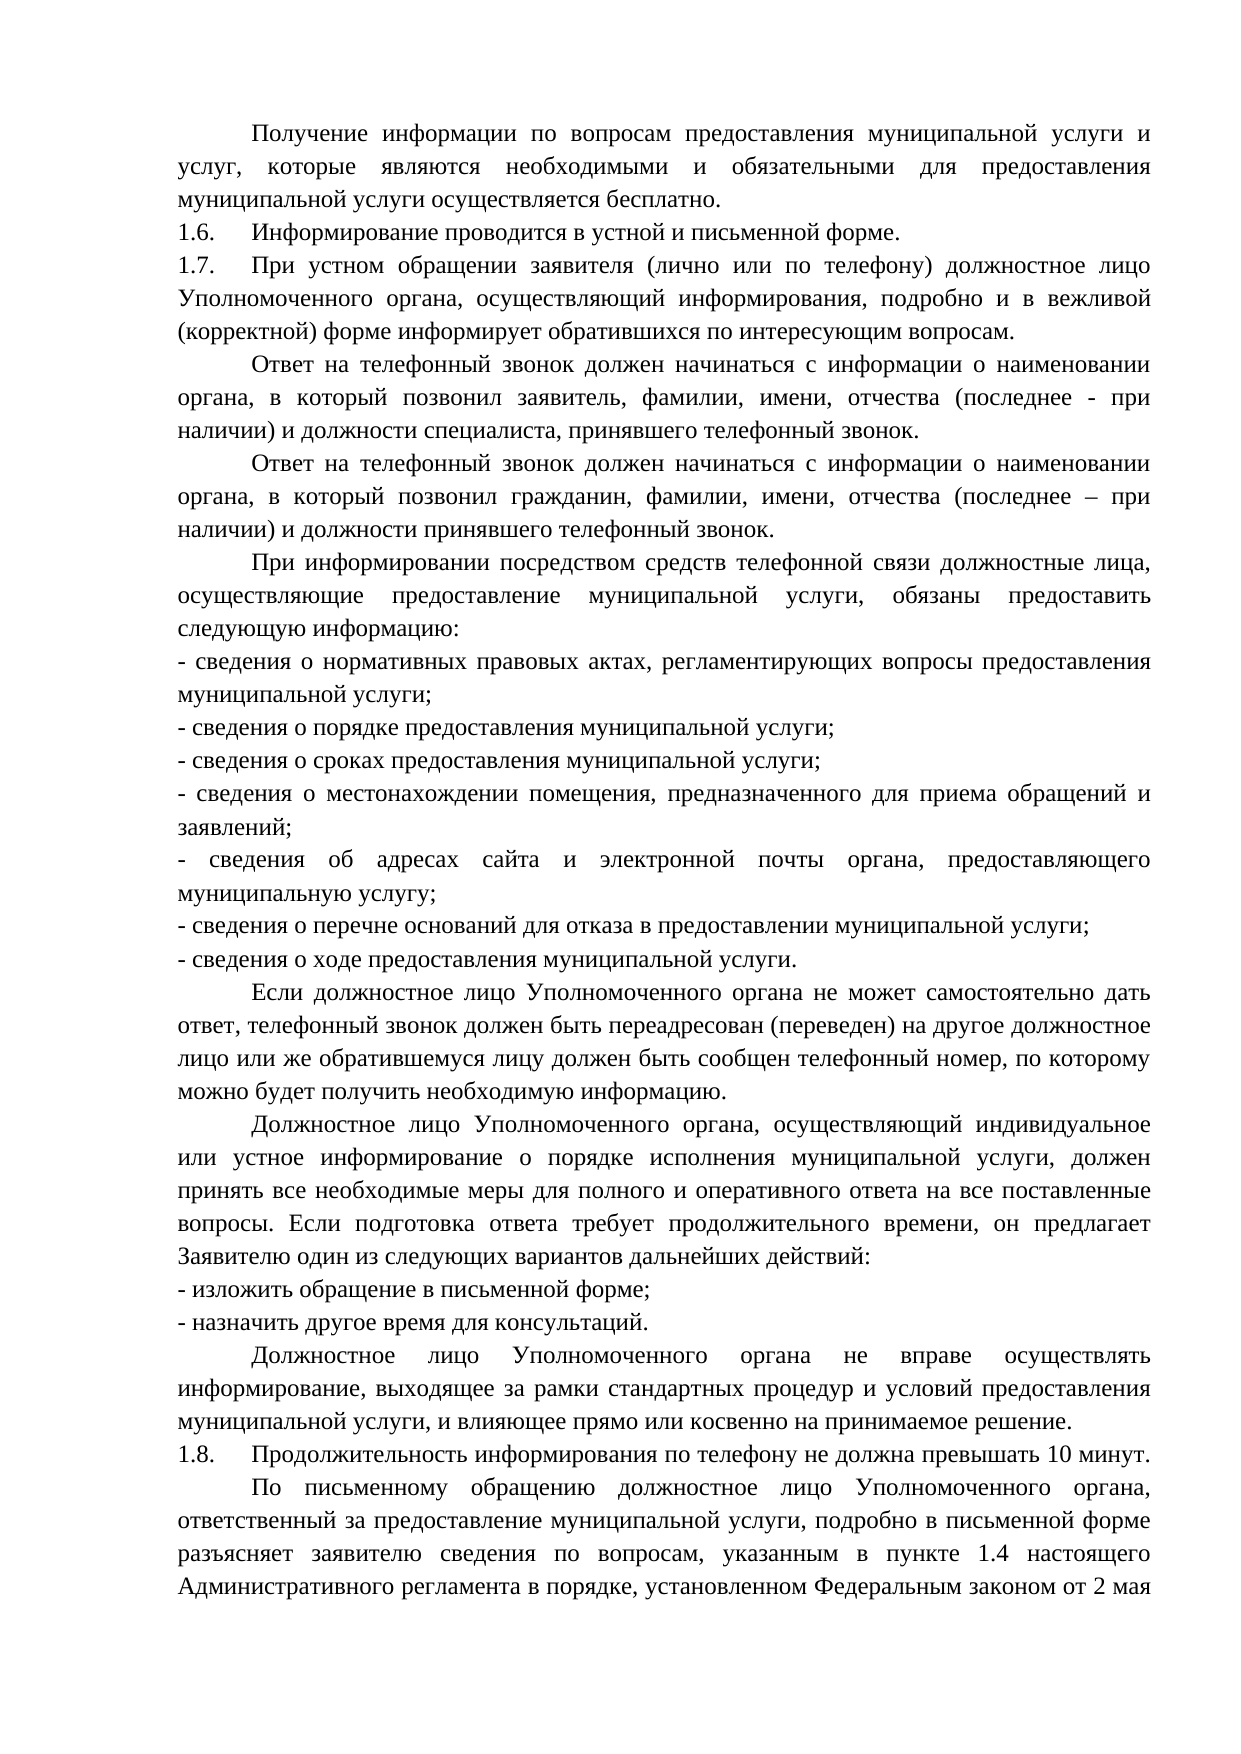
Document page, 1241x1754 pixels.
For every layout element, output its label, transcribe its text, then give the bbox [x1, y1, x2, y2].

text Должностное лицо Уполномоченного органа не вправе осуществлять информирование, выходящее за рамки стандартных процедур и условий предоставления муниципальной услуги, и влияющее прямо или косвенно на принимаемое решение. [177, 1340, 1152, 1435]
text Если должностное лицо Уполномоченного органа не может самостоятельно дать ответ, телефонный звонок должен быть переадресован (переведен) на другое должностное лицо или же обратившемуся лицу должен быть сообщен телефонный номер, по которому можно будет получить необходимую информацию. [177, 977, 1152, 1104]
list При устном обращении заявителя (лично или по телефону) должностное лицо Уполномоченного органа, осуществляющий информирования, подробно и в вежливой (корректной) форме информирует обратившихся по интересующим вопросам. [177, 250, 1152, 345]
text При информировании посредством средств телефонной связи должностные лица, осуществляющие предоставление муниципальной услуги, обязаны предоставить следующую информацию: [177, 547, 1152, 642]
list Информирование проводится в устной и письменной форме. [177, 217, 1152, 246]
text - сведения о сроках предоставления муниципальной услуги; [177, 746, 1152, 774]
text Ответ на телефонный звонок должен начинаться с информации о наименовании органа, в который позвонил гражданин, фамилии, имени, отчества (последнее – при наличии) и должности принявшего телефонный звонок. [177, 448, 1152, 543]
text - сведения о порядке предоставления муниципальной услуги; [177, 712, 1152, 741]
text - сведения о ходе предоставления муниципальной услуги. [177, 944, 1152, 972]
text Должностное лицо Уполномоченного органа, осуществляющий индивидуальное или устное информирование о порядке исполнения муниципальной услуги, должен принять все необходимые меры для полного и оперативного ответа на все поставленные вопросы. Если подготовка ответа требует продолжительного времени, он предлагает Заявителю один из следующих вариантов дальнейших действий: [177, 1109, 1152, 1269]
text - сведения об адресах сайта и электронной почты органа, предоставляющего муниципальную услугу; [177, 844, 1152, 906]
text - сведения о нормативных правовых актах, регламентирующих вопросы предоставления муниципальной услуги; [177, 646, 1152, 708]
text - изложить обращение в письменной форме; [177, 1274, 1152, 1303]
text - сведения о местонахождении помещения, предназначенного для приема обращений и заявлений; [177, 778, 1152, 840]
text - сведения о перечне оснований для отказа в предоставлении муниципальной услуги; [177, 911, 1152, 939]
text Ответ на телефонный звонок должен начинаться с информации о наименовании органа, в который позвонил заявитель, фамилии, имени, отчества (последнее - при наличии) и должности специалиста, принявшего телефонный звонок. [177, 349, 1152, 444]
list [177, 1439, 1152, 1600]
text - назначить другое время для консультаций. [177, 1307, 1152, 1336]
text Получение информации по вопросам предоставления муниципальной услуги и услуг, которые являются необходимыми и обязательными для предоставления муниципальной услуги осуществляется бесплатно. [177, 118, 1152, 213]
